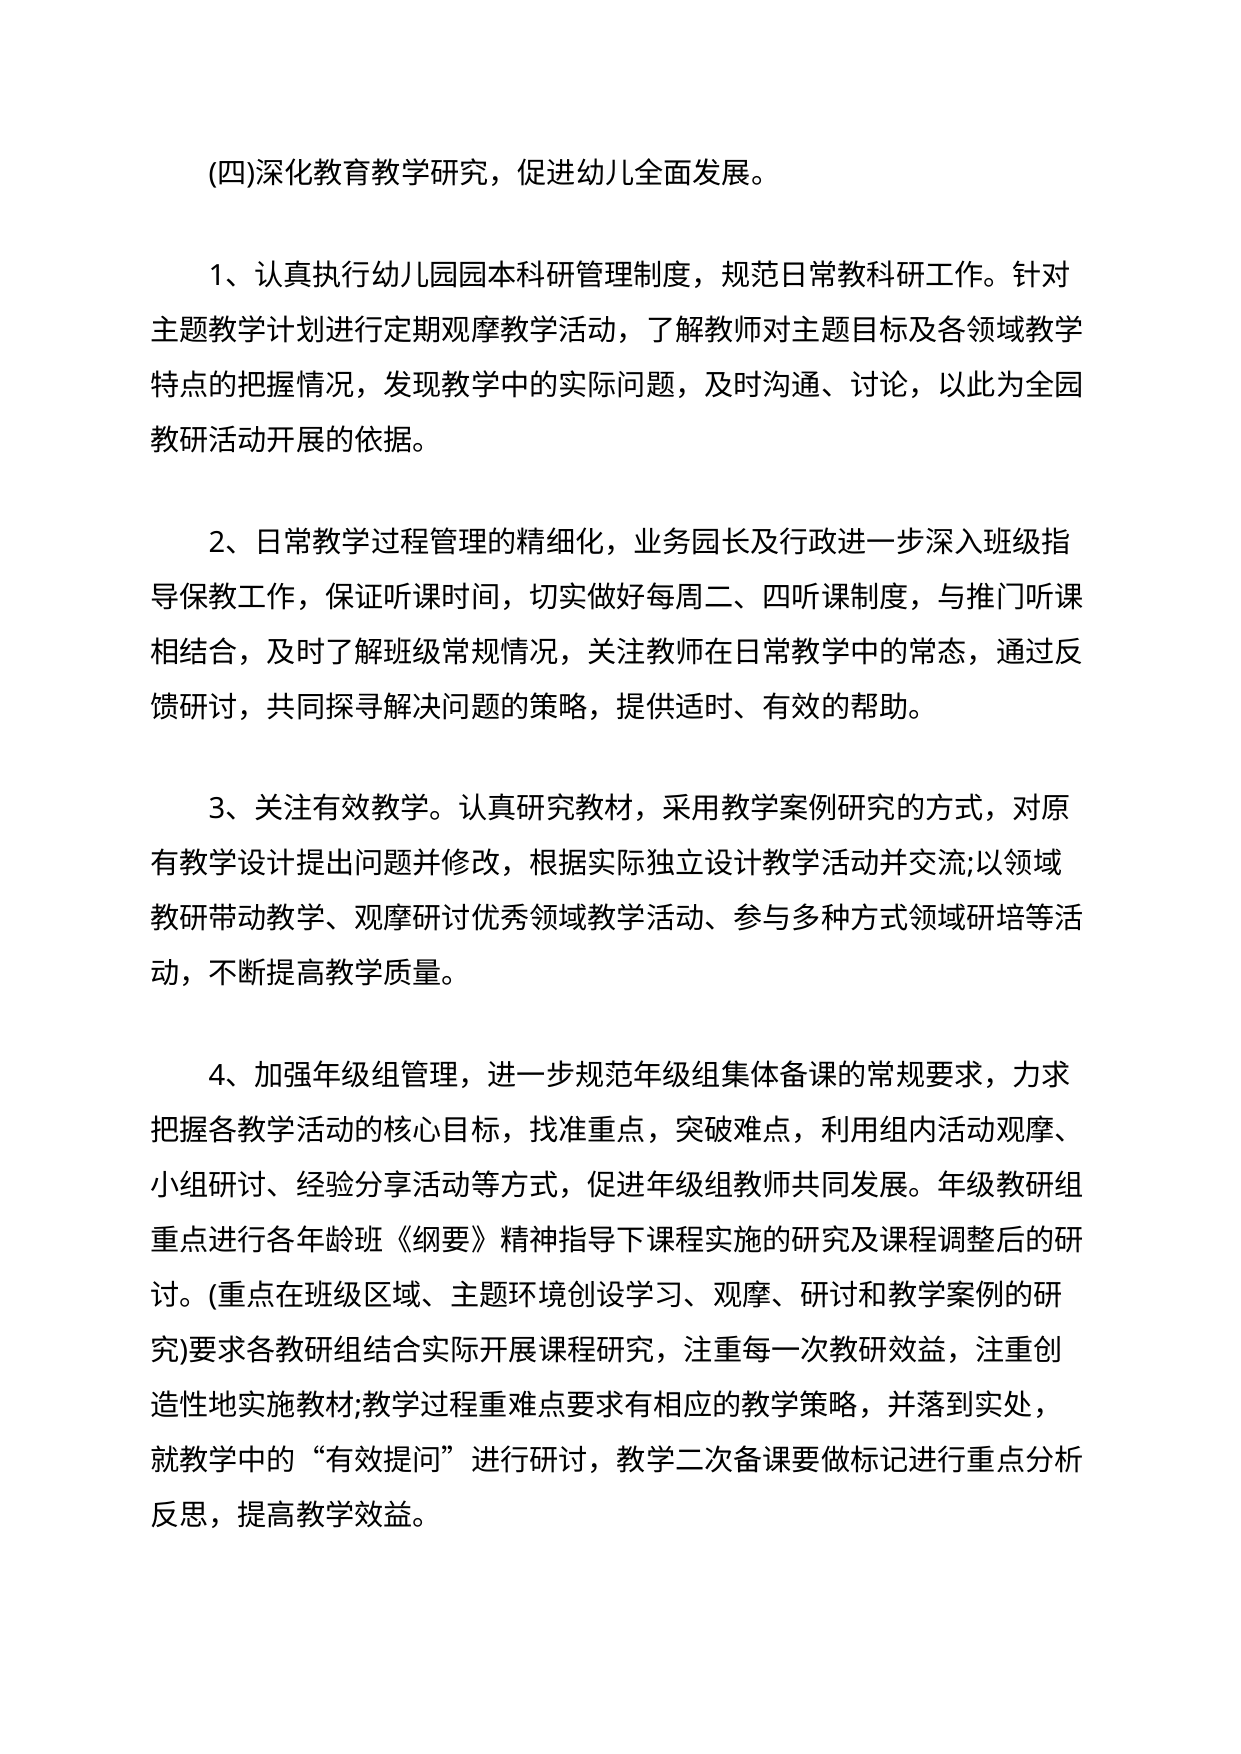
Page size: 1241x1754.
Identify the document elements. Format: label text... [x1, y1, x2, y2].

text 2、日常教学过程管理的精细化，业务园长及行政进一步深入班级指导保教工作，保证听课时间，切实做好每周二、四听课制度，与推门听课相结合，及时了解班级常规情况，关注教师在日常教学中的常态，通过反馈研讨，共同探寻解决问题的策略，提供适时、有效的帮助。 [150, 518, 1090, 726]
text 1、认真执行幼儿园园本科研管理制度，规范日常教科研工作。针对主题教学计划进行定期观摩教学活动，了解教师对主题目标及各领域教学特点的把握情况，发现教学中的实际问题，及时沟通、讨论，以此为全园教研活动开展的依据。 [150, 252, 1090, 459]
text (四)深化教育教学研究，促进幼儿全面发展。 [150, 150, 1090, 192]
text 3、关注有效教学。认真研究教材，采用教学案例研究的方式，对原有教学设计提出问题并修改，根据实际独立设计教学活动并交流;以领域教研带动教学、观摩研讨优秀领域教学活动、参与多种方式领域研培等活动，不断提高教学质量。 [150, 785, 1090, 992]
text 4、加强年级组管理，进一步规范年级组集体备课的常规要求，力求把握各教学活动的核心目标，找准重点，突破难点，利用组内活动观摩、小组研讨、经验分享活动等方式，促进年级组教师共同发展。年级教研组重点进行各年龄班《纲要》精神指导下课程实施的研究及课程调整后的研讨。(重点在班级区域、主题环境创设学习、观摩、研讨和教学案例的研究)要求各教研组结合实际开展课程研究，注重每一次教研效益，注重创造性地实施教材;教学过程重难点要求有相应的教学策略，并落到实处，就教学中的“有效提问”进行研讨，教学二次备课要做标记进行重点分析反思，提高教学效益。 [150, 1052, 1090, 1534]
